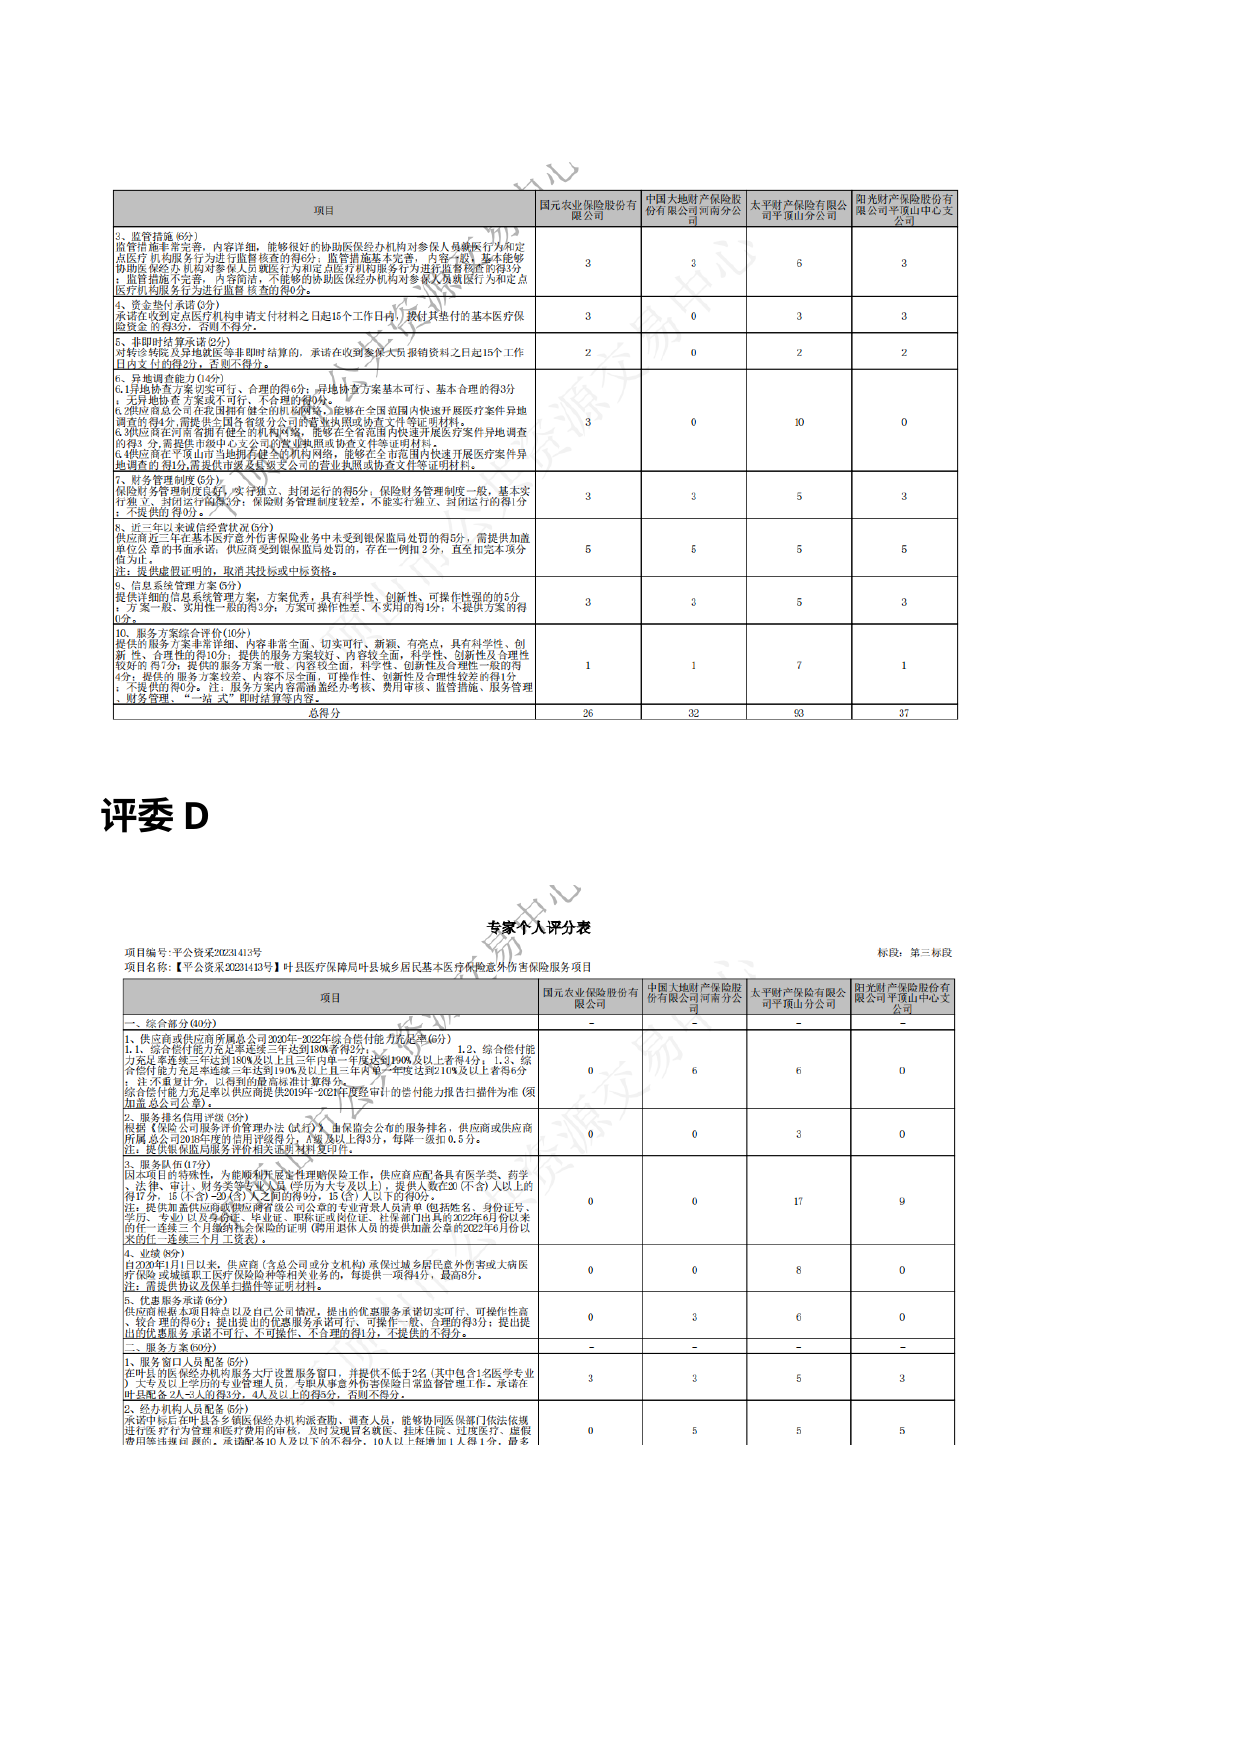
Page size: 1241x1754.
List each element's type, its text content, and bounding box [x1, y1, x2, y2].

picture [100, 162, 965, 720]
picture [100, 885, 964, 1445]
text 评委D [100, 781, 1053, 846]
